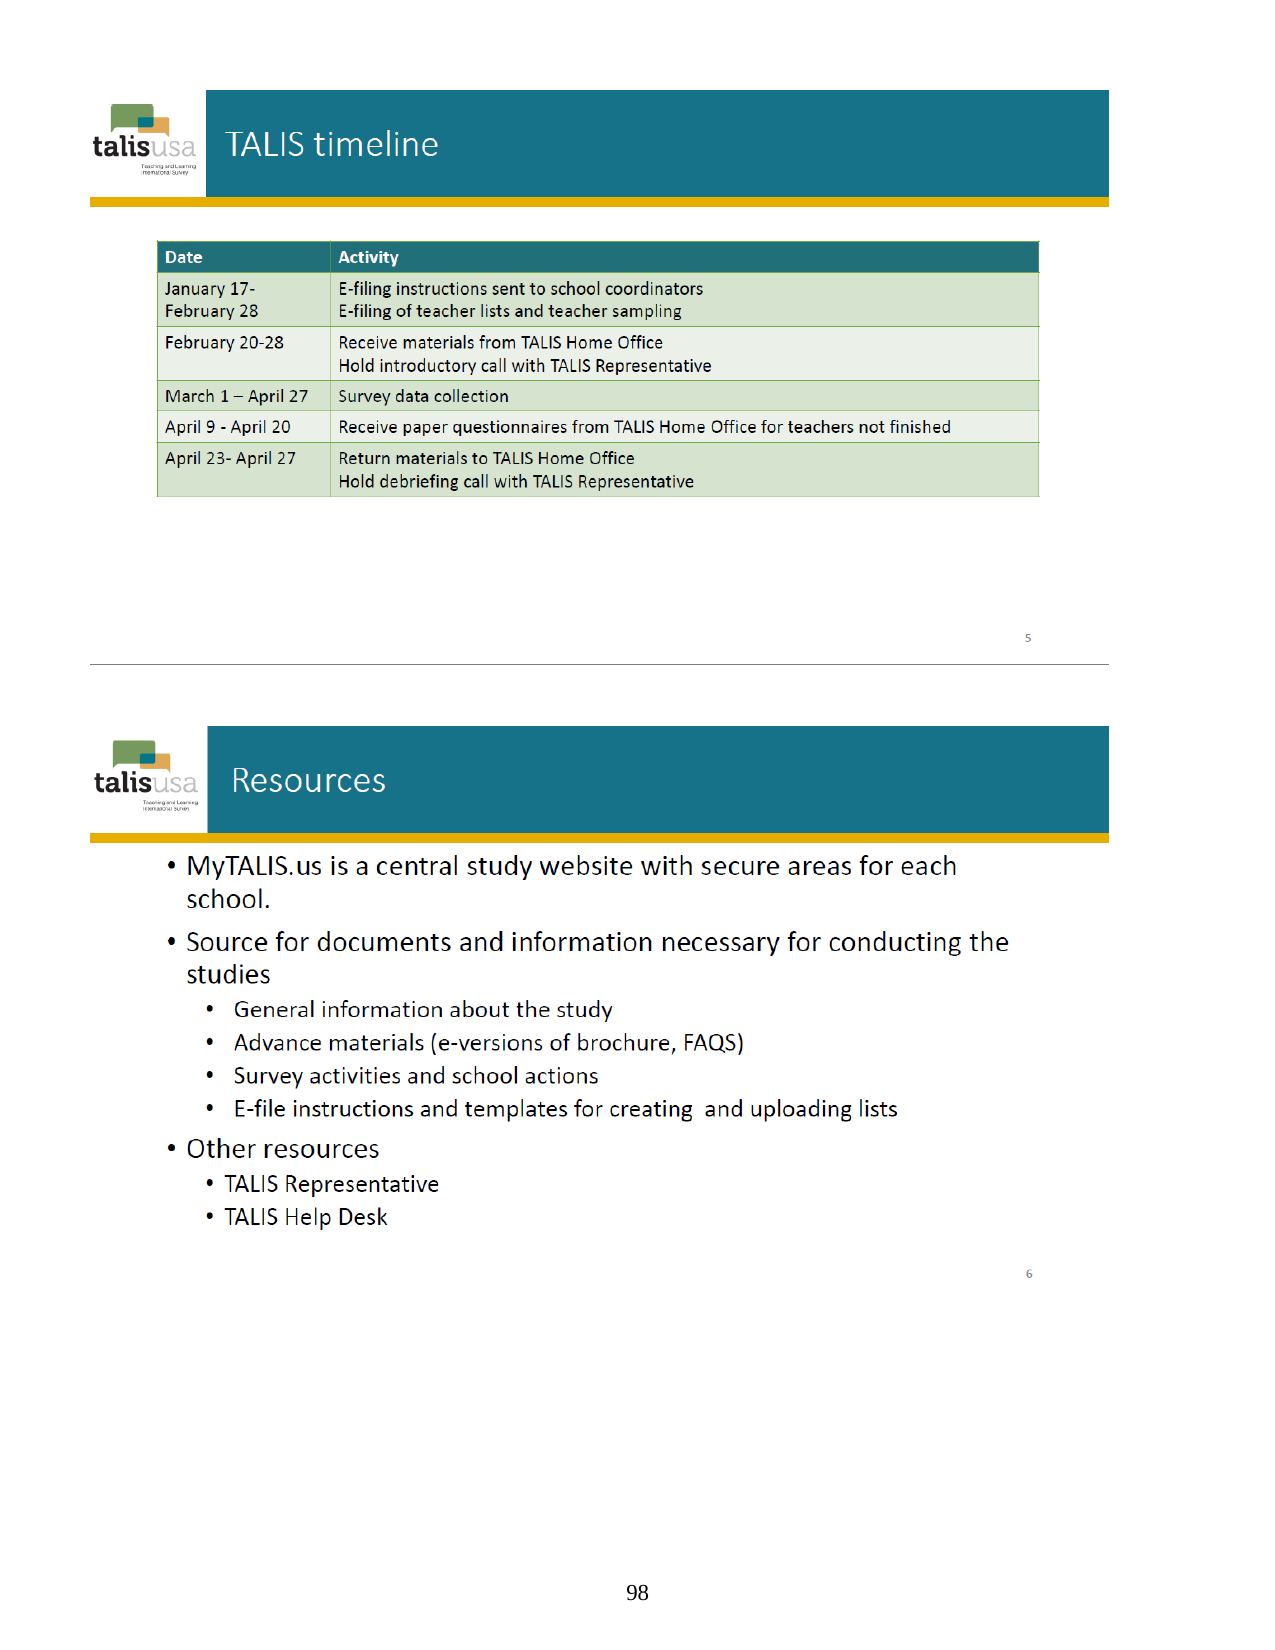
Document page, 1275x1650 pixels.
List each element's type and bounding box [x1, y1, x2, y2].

picture [90, 90, 1109, 665]
picture [90, 726, 1109, 1298]
